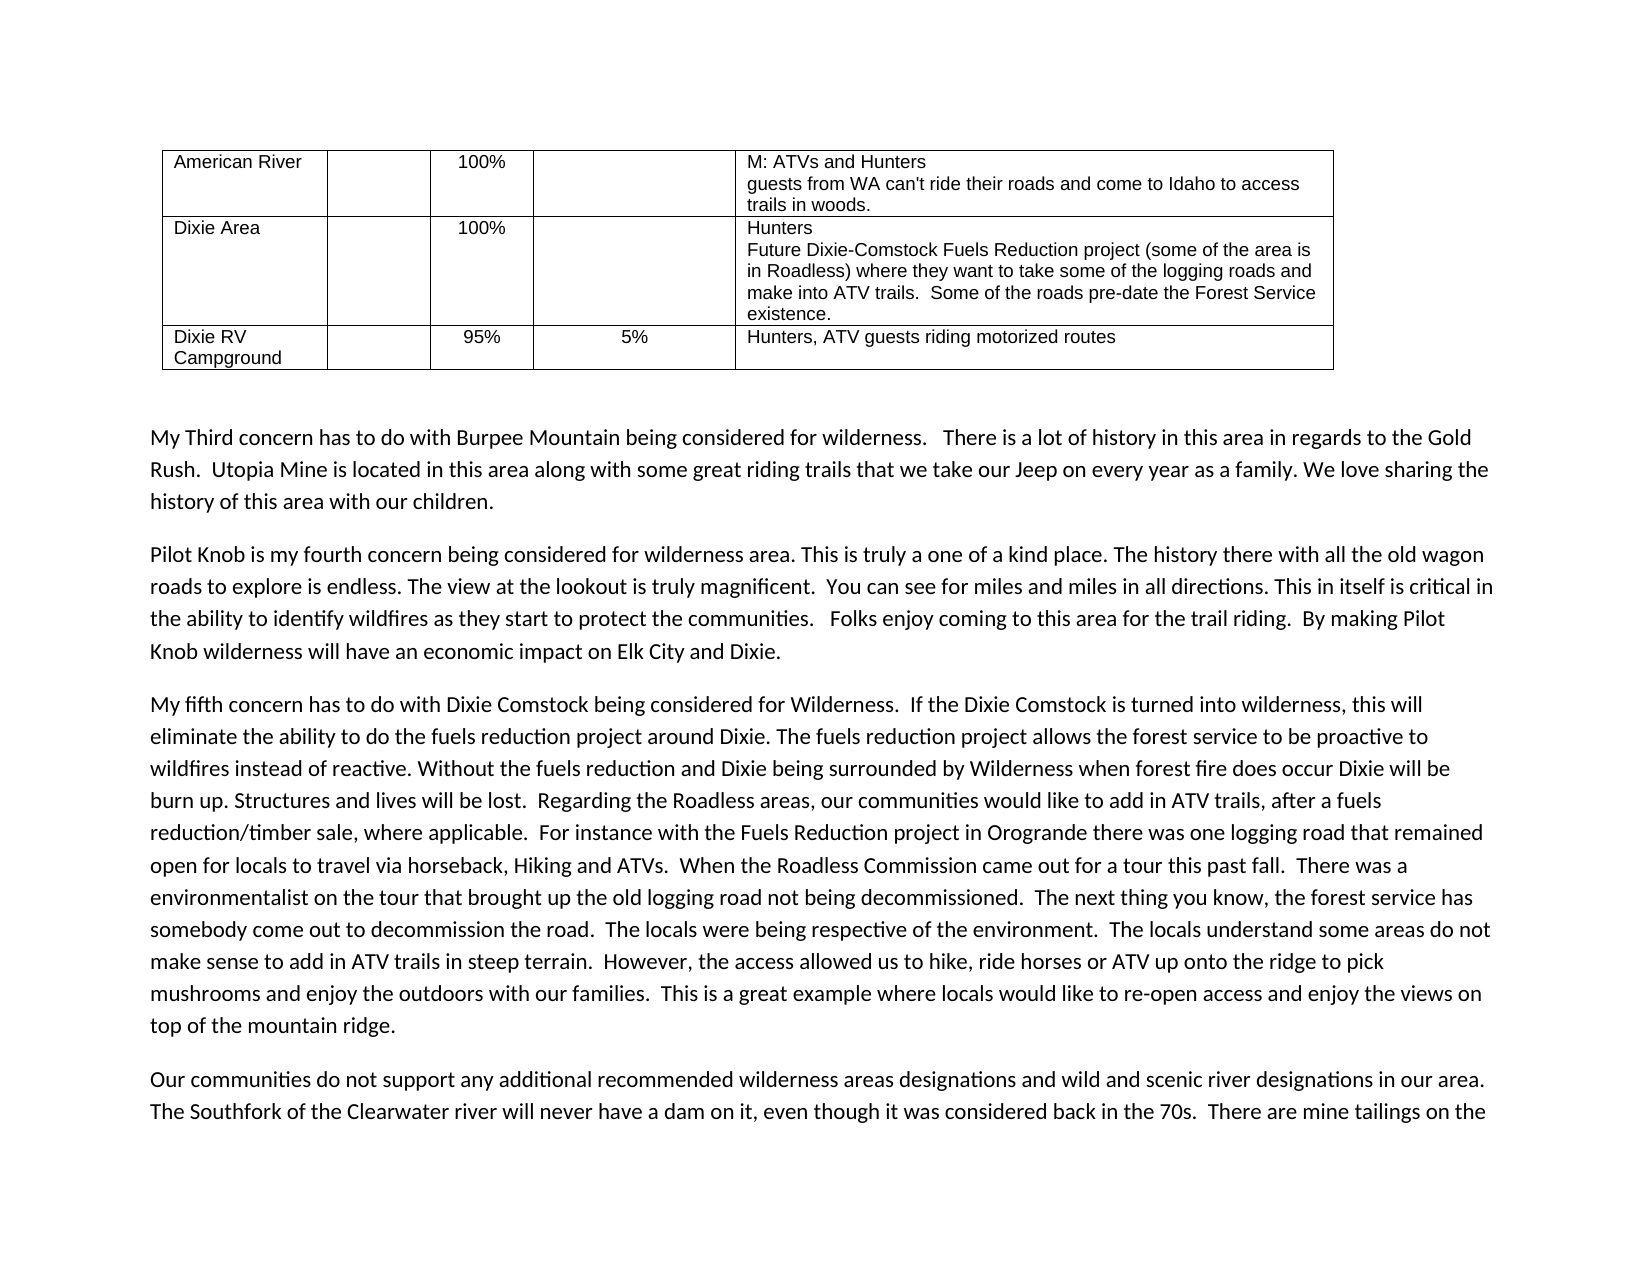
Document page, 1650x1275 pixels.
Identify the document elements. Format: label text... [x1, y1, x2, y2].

table_cell 100% [431, 217, 533, 324]
text My Third concern has to do with Burpee Mountain being considered for wilderness. There is a lot of history in this area in regards to the Gold Rush. Utopia Mine is located in this area along with some great riding trails that we take our Jeep on every year as a family. We love sharing the history of this area with our children. [150, 423, 1500, 515]
table_cell [328, 326, 430, 369]
table_cell 95% [431, 326, 533, 369]
table_cell Hunters, ATV guests riding motorized routes [736, 326, 1333, 369]
table_cell [534, 151, 735, 216]
table_cell [534, 217, 735, 324]
table_cell 5% [534, 326, 735, 369]
table_cell M: ATVs and Hunters guests from WA can't ride their roads and come to Idaho to access trails in woods. [736, 151, 1333, 216]
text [150, 1065, 1500, 1125]
table_cell Dixie RV Campground [163, 326, 327, 369]
table_cell [328, 151, 430, 216]
text Pilot Knob is my fourth concern being considered for wilderness area. This is truly a one of a kind place. The history there with all the old wagon roads to explore is endless. The view at the lookout is truly magnificent. You can see for miles and miles in all directions. This in itself is critical in the ability to identify wildfires as they start to protect the communities. Folks enjoy coming to this area for the trail riding. By making Pilot Knob wilderness will have an economic impact on Elk City and Dixie. [150, 540, 1500, 665]
table_cell Hunters Future Dixie-Comstock Fuels Reduction project (some of the area is in Roadless) where they want to take some of the logging roads and make into ATV trails. Some of the roads pre-date the Forest Service existence. [736, 217, 1333, 324]
text My fifth concern has to do with Dixie Comstock being considered for Wilderness. If the Dixie Comstock is turned into wilderness, this will eliminate the ability to do the fuels reduction project around Dixie. The fuels reduction project allows the forest service to be proactive to wildfires instead of reactive. Without the fuels reduction and Dixie being surrounded by Wilderness when forest fire does occur Dixie will be burn up. Structures and lives will be lost. Regarding the Roadless areas, our communities would like to add in ATV trails, after a fuels reduction/timber sale, where applicable. For instance with the Fuels Reduction project in Orogrande there was one logging road that remained open for locals to travel via horseback, Hiking and ATVs. When the Roadless Commission came out for a tour this past fall. There was a environmentalist on the tour that brought up the old logging road not being decommissioned. The next thing you know, the forest service has somebody come out to decommission the road. The locals were being respective of the environment. The locals understand some areas do not make sense to add in ATV trails in steep terrain. However, the access allowed us to hike, ride horses or ATV up onto the ridge to pick mushrooms and enjoy the outdoors with our families. This is a great example where locals would like to re-open access and enjoy the views on top of the mountain ridge. [150, 690, 1500, 1040]
table_cell 100% [431, 151, 533, 216]
table_cell Dixie Area [163, 217, 327, 324]
table_cell American River [163, 151, 327, 216]
table_cell [328, 217, 430, 324]
